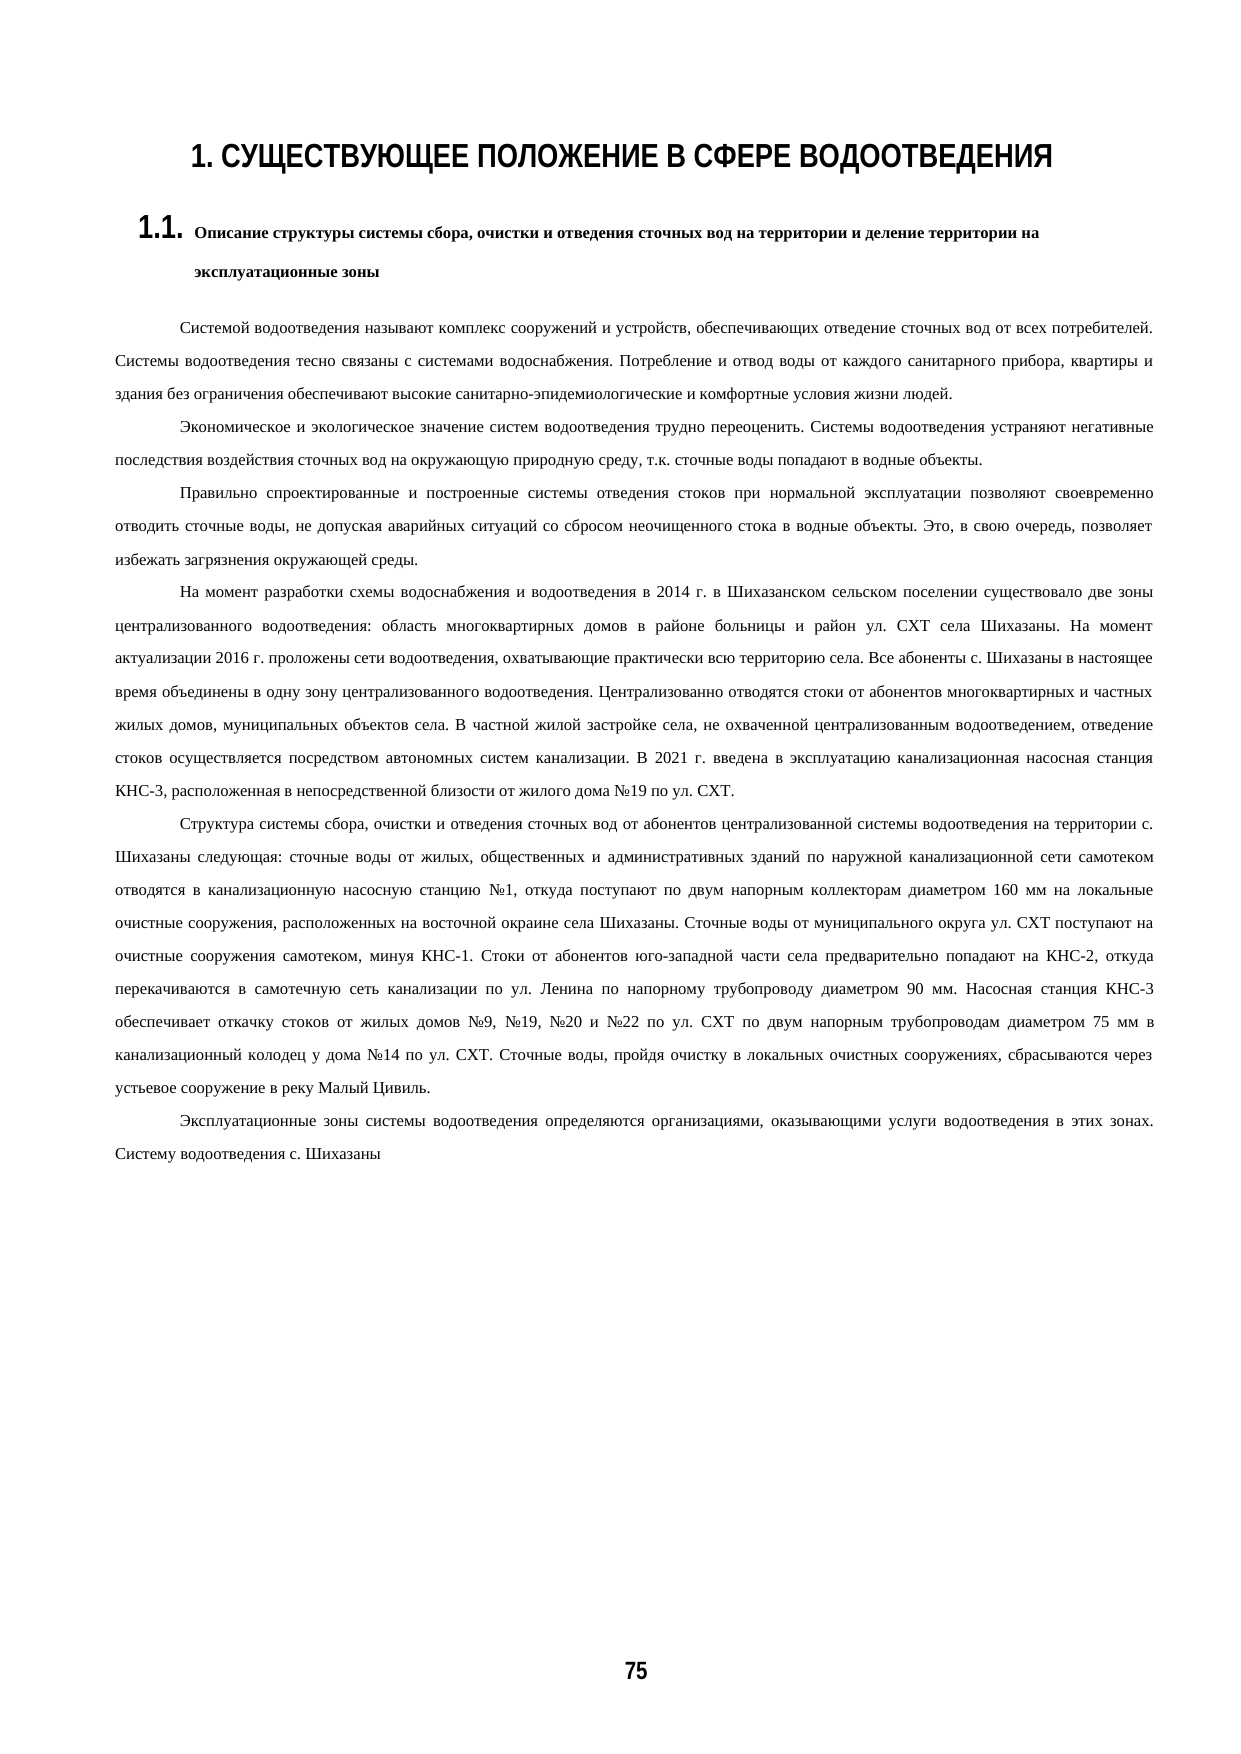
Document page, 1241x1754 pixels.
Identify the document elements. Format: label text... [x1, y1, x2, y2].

text Структура системы сбора, очистки и отведения сточных вод от абонентов централизованной системы водоотведения на территории с. Шихазаны следующая: сточные воды от жилых, общественных и административных зданий по наружной канализационной сети самотеком отводятся в канализационную насосную станцию №1, откуда поступают по двум напорным коллекторам диаметром 160 мм на локальные очистные сооружения, расположенных на восточной окраине села Шихазаны. Сточные воды от муниципального округа ул. СХТ поступают на очистные сооружения самотеком, минуя КНС-1. Стоки от абонентов юго-западной части села предварительно попадают на КНС-2, откуда перекачиваются в самотечную сеть канализации по ул. Ленина по напорному трубопроводу диаметром 90 мм. Насосная станция КНС-3 обеспечивает откачку стоков от жилых домов №9, №19, №20 и №22 по ул. СХТ по двум напорным трубопроводам диаметром 75 мм в канализационный колодец у дома №14 по ул. СХТ. Сточные воды, пройдя очистку в локальных очистных сооружениях, сбрасываются через устьевое сооружение в реку Малый Цивиль. [115, 803, 1155, 1100]
text Системой водоотведения называют комплекс сооружений и устройств, обеспечивающих отведение сточных вод от всех потребителей. Системы водоотведения тесно связаны с системами водоснабжения. Потребление и отвод воды от каждого санитарного прибора, квартиры и здания без ограничения обеспечивают высокие санитарно-эпидемиологические и комфортные условия жизни людей. [115, 307, 1155, 406]
text Правильно спроектированные и построенные системы отведения стоков при нормальной эксплуатации позволяют своевременно отводить сточные воды, не допуская аварийных ситуаций со сбросом неочищенного стока в водные объекты. Это, в свою очередь, позволяет избежать загрязнения окружающей среды. [115, 472, 1155, 572]
list Описание структуры системы сбора, очистки и отведения сточных вод на территории и деление территории на эксплуатационные зоны [138, 208, 1155, 284]
text Экономическое и экологическое значение систем водоотведения трудно переоценить. Системы водоотведения устраняют негативные последствия воздействия сточных вод на окружающую природную среду, т.к. сточные воды попадают в водные объекты. [115, 406, 1155, 472]
text На момент разработки схемы водоснабжения и водоотведения в 2014 г. в Шихазанском сельском поселении существовало две зоны централизованного водоотведения: область многоквартирных домов в районе больницы и район ул. СХТ села Шихазаны. На момент актуализации 2016 г. проложены сети водоотведения, охватывающие практически всю территорию села. Все абоненты с. Шихазаны в настоящее время объединены в одну зону централизованного водоотведения. Централизованно отводятся стоки от абонентов многоквартирных и частных жилых домов, муниципальных объектов села. В частной жилой застройке села, не охваченной централизованным водоотведением, отведение стоков осуществляется посредством автономных систем канализации. В 2021 г. введена в эксплуатацию канализационная насосная станция КНС-3, расположенная в непосредственной близости от жилого дома №19 по ул. СХТ. [115, 572, 1155, 803]
text Эксплуатационные зоны системы водоотведения определяются организациями, оказывающими услуги водоотведения в этих зонах. Систему водоотведения с. Шихазаны [115, 1100, 1155, 1166]
